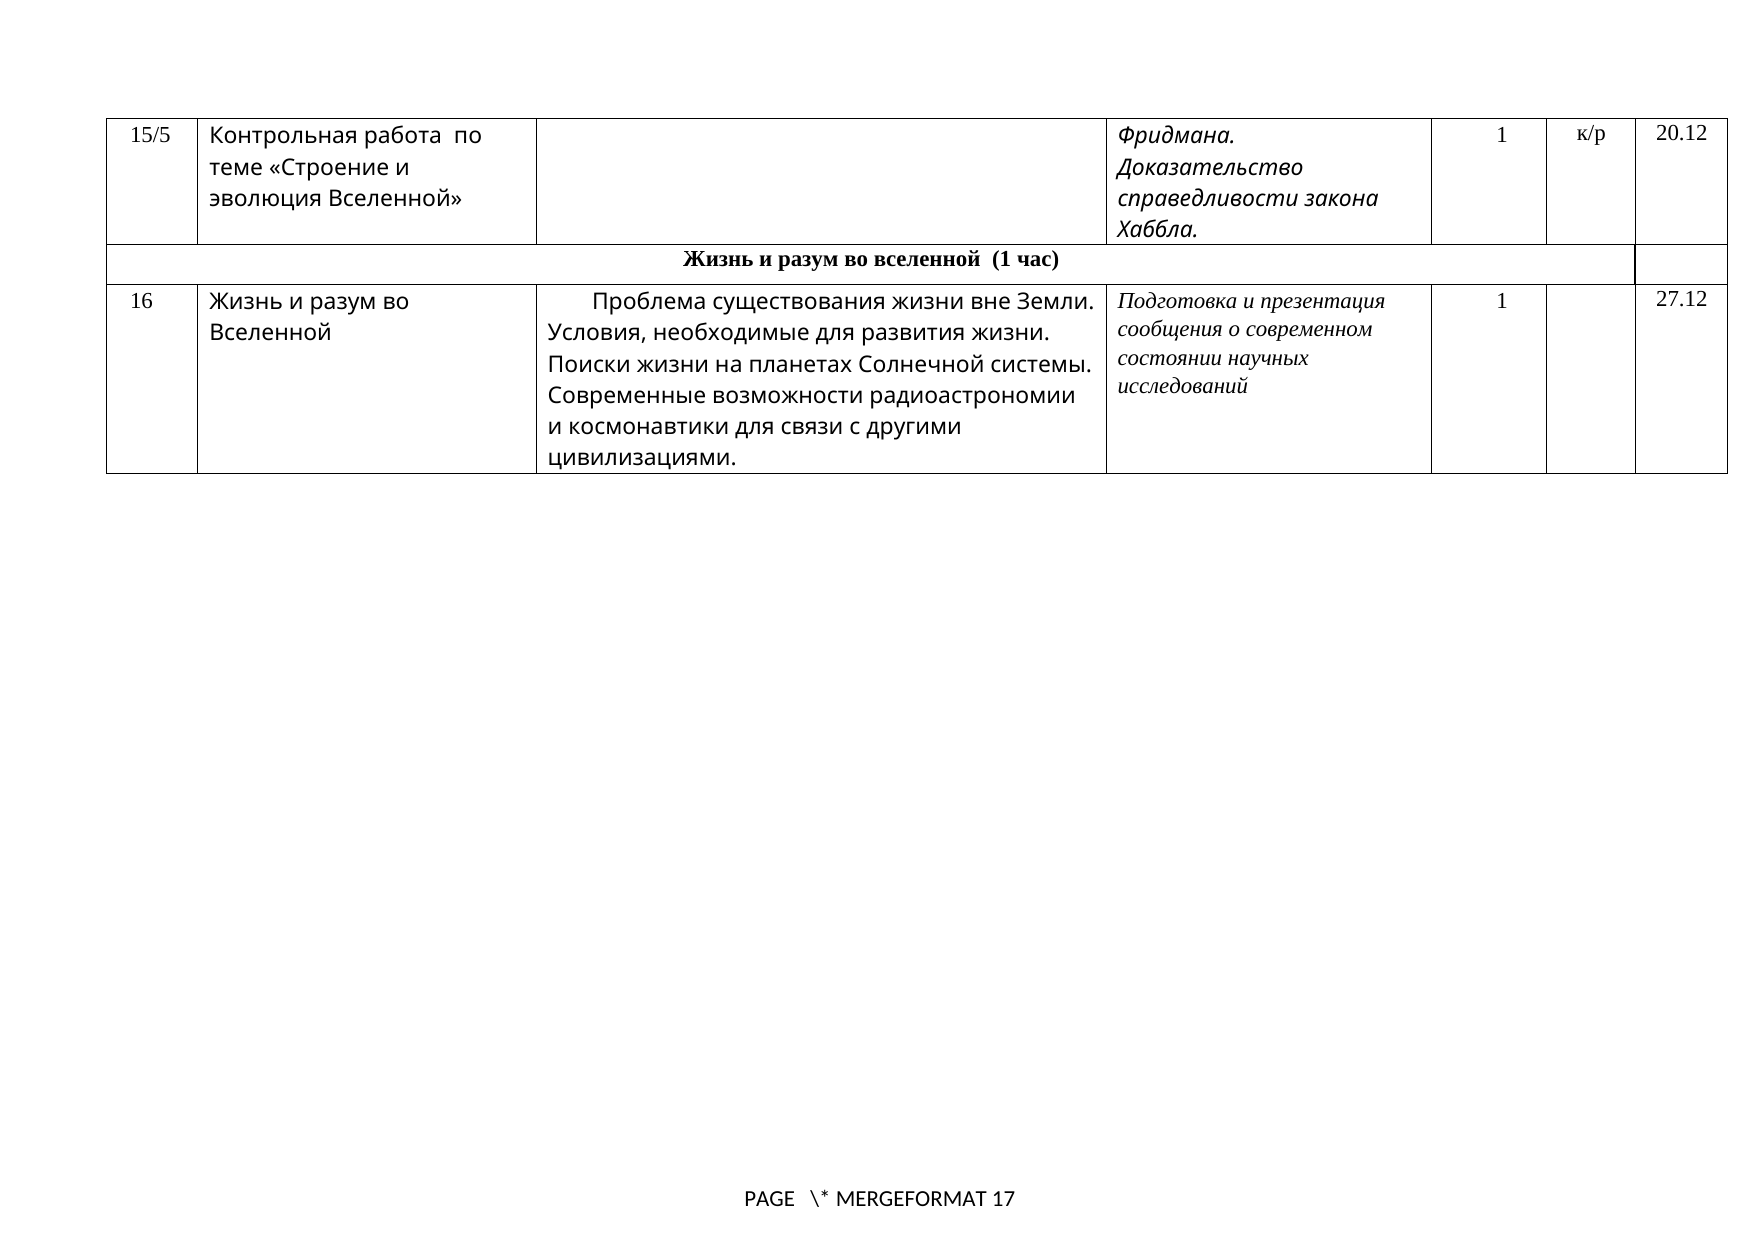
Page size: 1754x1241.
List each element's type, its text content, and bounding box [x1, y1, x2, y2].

table_cell 1 [1432, 119, 1546, 244]
table_cell к/р [1547, 119, 1635, 244]
table_cell Контрольная работа по теме «Строение и эволюция Вселенной» [198, 119, 536, 244]
table_cell 1 [1432, 285, 1546, 473]
table_cell Жизнь и разум во вселенной (1 час) [107, 245, 1634, 284]
table_cell [1547, 285, 1635, 473]
table_cell 16 [107, 285, 197, 473]
table_cell Подготовка и презентация сообщения о современном состоянии научных исследований [1107, 285, 1431, 473]
table_cell 15/5 [107, 119, 197, 244]
table_cell [1636, 245, 1727, 284]
table_cell Проблема существования жизни вне Земли. Условия, необходимые для развития жизни. Поиски жизни на планетах Солнечной системы. Современные возможности радиоастрономии и космонавтики для связи с другими цивилизациями. [537, 285, 1106, 473]
table_cell 20.12 [1636, 119, 1727, 244]
table_cell 27.12 [1636, 285, 1727, 473]
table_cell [1107, 119, 1431, 244]
table_cell Жизнь и разум во Вселенной [198, 285, 536, 473]
table_cell [537, 119, 1106, 244]
